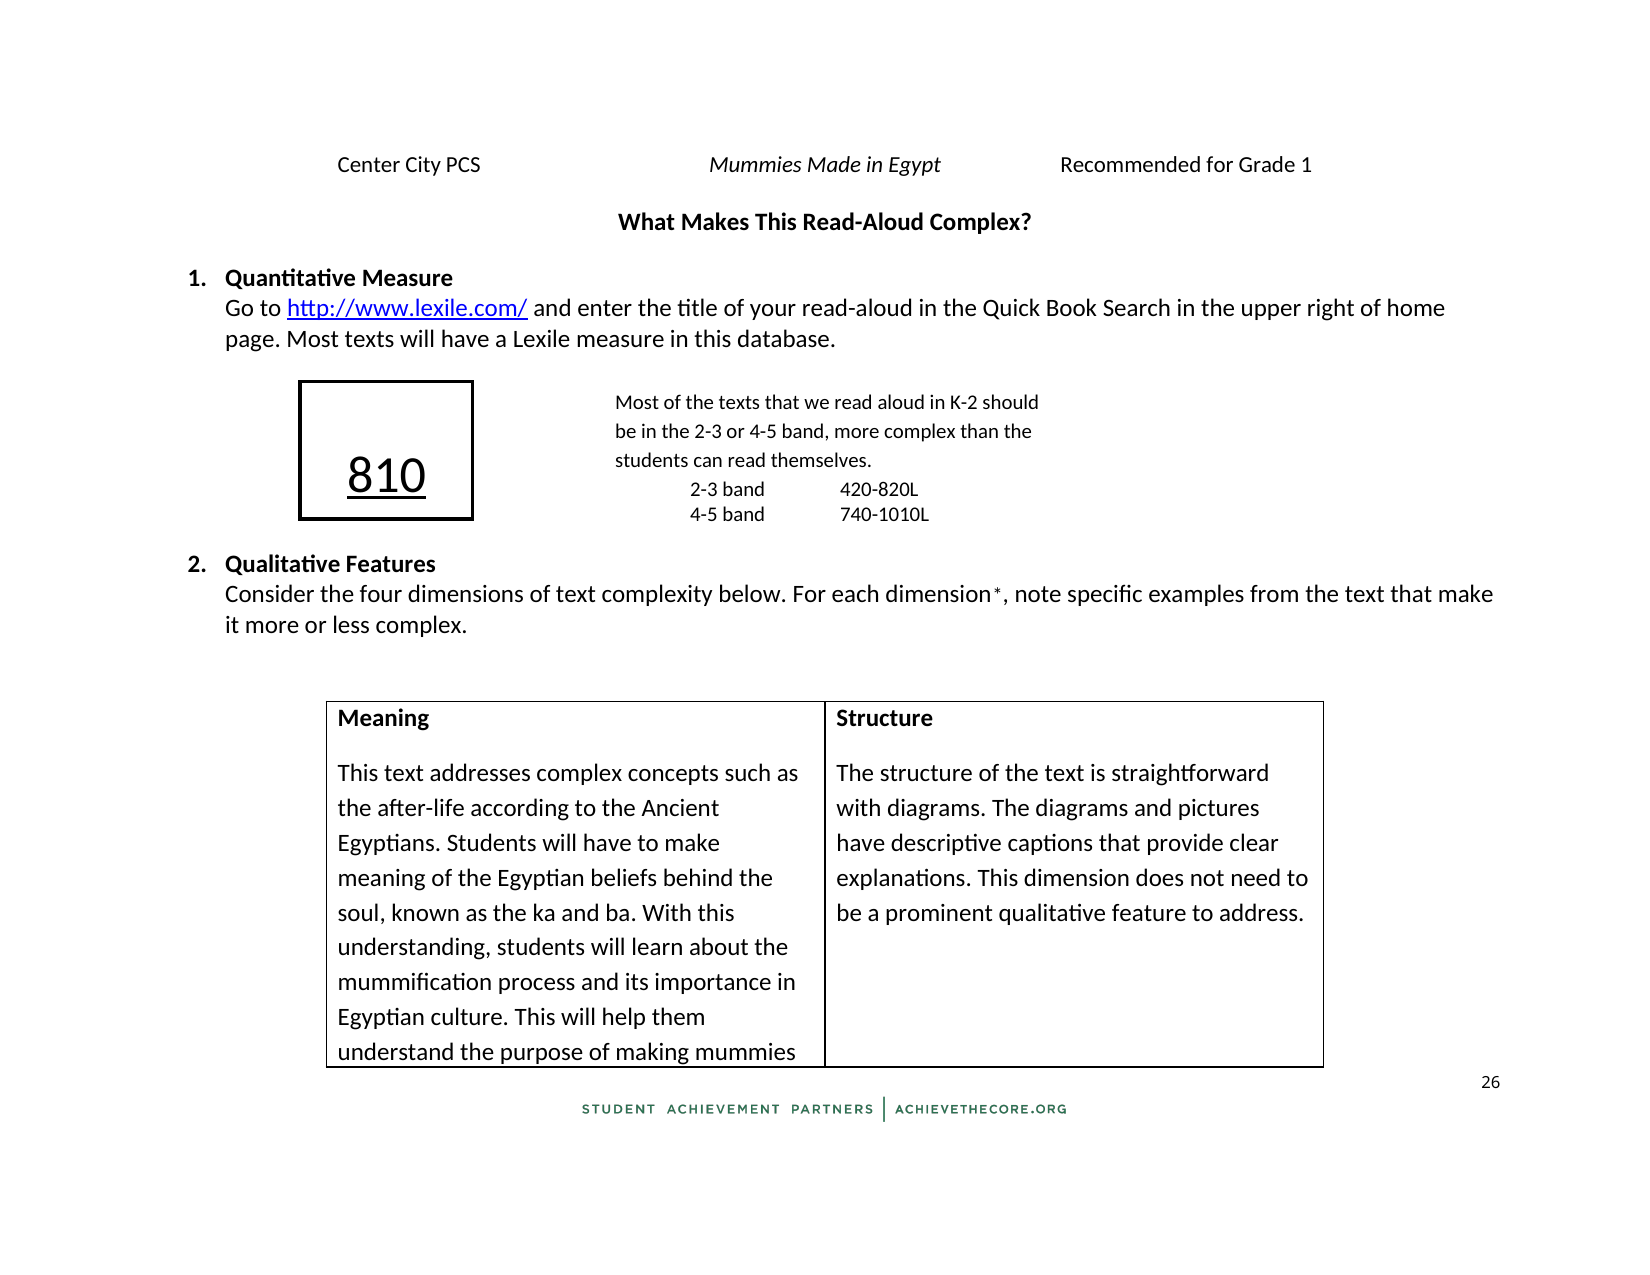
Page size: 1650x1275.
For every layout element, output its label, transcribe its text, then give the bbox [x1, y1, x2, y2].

list Qualitative Features [187, 548, 1500, 578]
picture [571, 1093, 1079, 1125]
text What Makes This Read-Aloud Complex? [150, 206, 1500, 237]
list Quantitative Measure [187, 262, 1500, 292]
text Consider the four dimensions of text complexity below. For each dimension*, note specific examples from the text that make it more or less complex. [225, 578, 1500, 639]
text Go to http://www.lexile.com/ and enter the title of your read-aloud in the Quick Book Search in the upper right of home page. Most texts will have a Lexile measure in this database. [225, 292, 1500, 353]
